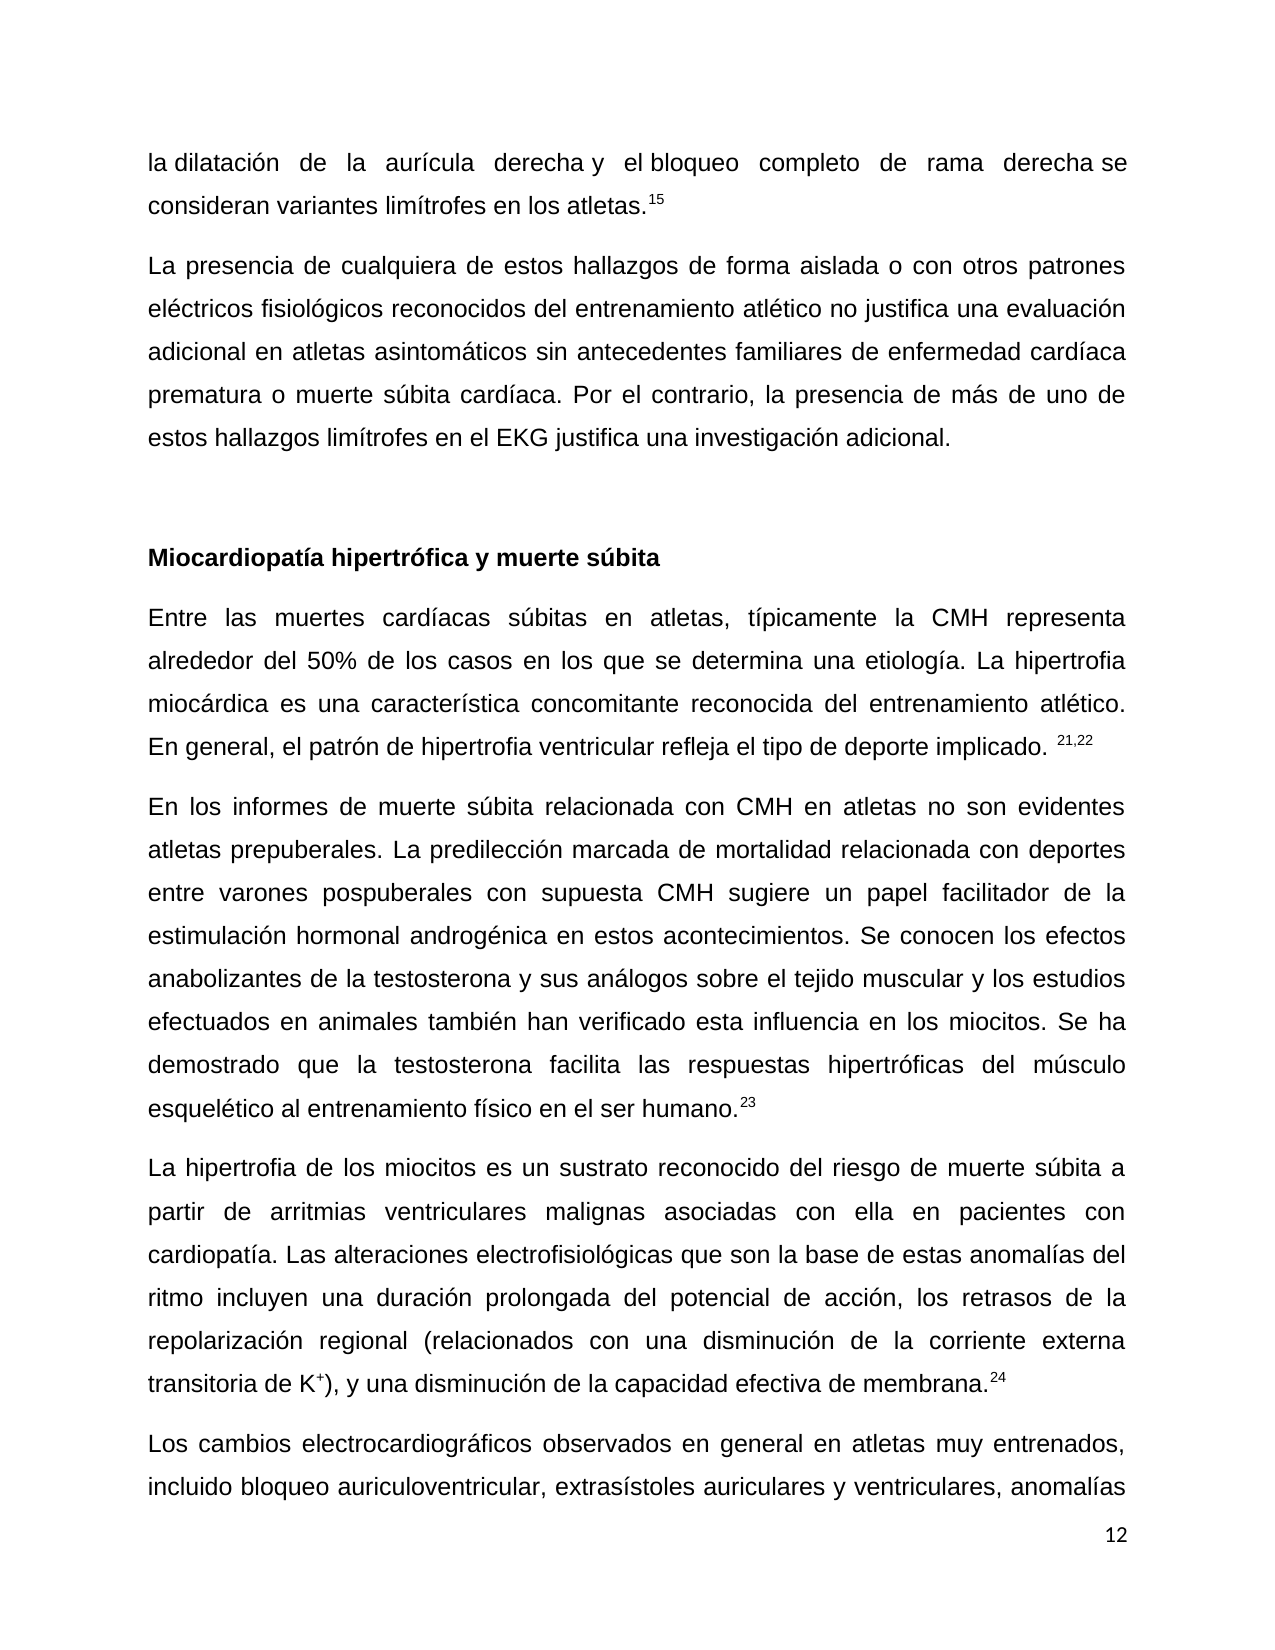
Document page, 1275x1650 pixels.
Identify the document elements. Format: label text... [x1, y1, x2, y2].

text Miocardiopatía hipertrófica y muerte súbita [148, 543, 1127, 571]
text La presencia de cualquiera de estos hallazgos de forma aislada o con otros patrones eléctricos fisiológicos reconocidos del entrenamiento atlético no justifica una evaluación adicional en atletas asintomáticos sin antecedentes familiares de enfermedad cardíaca prematura o muerte súbita cardíaca. Por el contrario, la presencia de más de uno de estos hallazgos limítrofes en el EKG justifica una investigación adicional. [148, 251, 1127, 452]
text En los informes de muerte súbita relacionada con CMH en atletas no son evidentes atletas prepuberales. La predilección marcada de mortalidad relacionada con deportes entre varones pospuberales con supuesta CMH sugiere un papel facilitador de la estimulación hormonal androgénica en estos acontecimientos. Se conocen los efectos anabolizantes de la testosterona y sus análogos sobre el tejido muscular y los estudios efectuados en animales también han verificado esta influencia en los miocitos. Se ha demostrado que la testosterona facilita las respuestas hipertróficas del músculo esquelético al entrenamiento físico en el ser humano.23 [148, 792, 1127, 1122]
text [148, 1429, 1127, 1501]
text Entre las muertes cardíacas súbitas en atletas, típicamente la CMH representa alrededor del 50% de los casos en los que se determina una etiología. La hipertrofia miocárdica es una característica concomitante reconocida del entrenamiento atlético. En general, el patrón de hipertrofia ventricular refleja el tipo de deporte implicado. 21,22 [148, 602, 1127, 761]
text La hipertrofia de los miocitos es un sustrato reconocido del riesgo de muerte súbita a partir de arritmias ventriculares malignas asociadas con ella en pacientes con cardiopatía. Las alteraciones electrofisiológicas que son la base de estas anomalías del ritmo incluyen una duración prolongada del potencial de acción, los retrasos de la repolarización regional (relacionados con una disminución de la corriente externa transitoria de K+), y una disminución de la capacidad efectiva de membrana.24 [148, 1153, 1127, 1398]
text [148, 148, 1127, 219]
